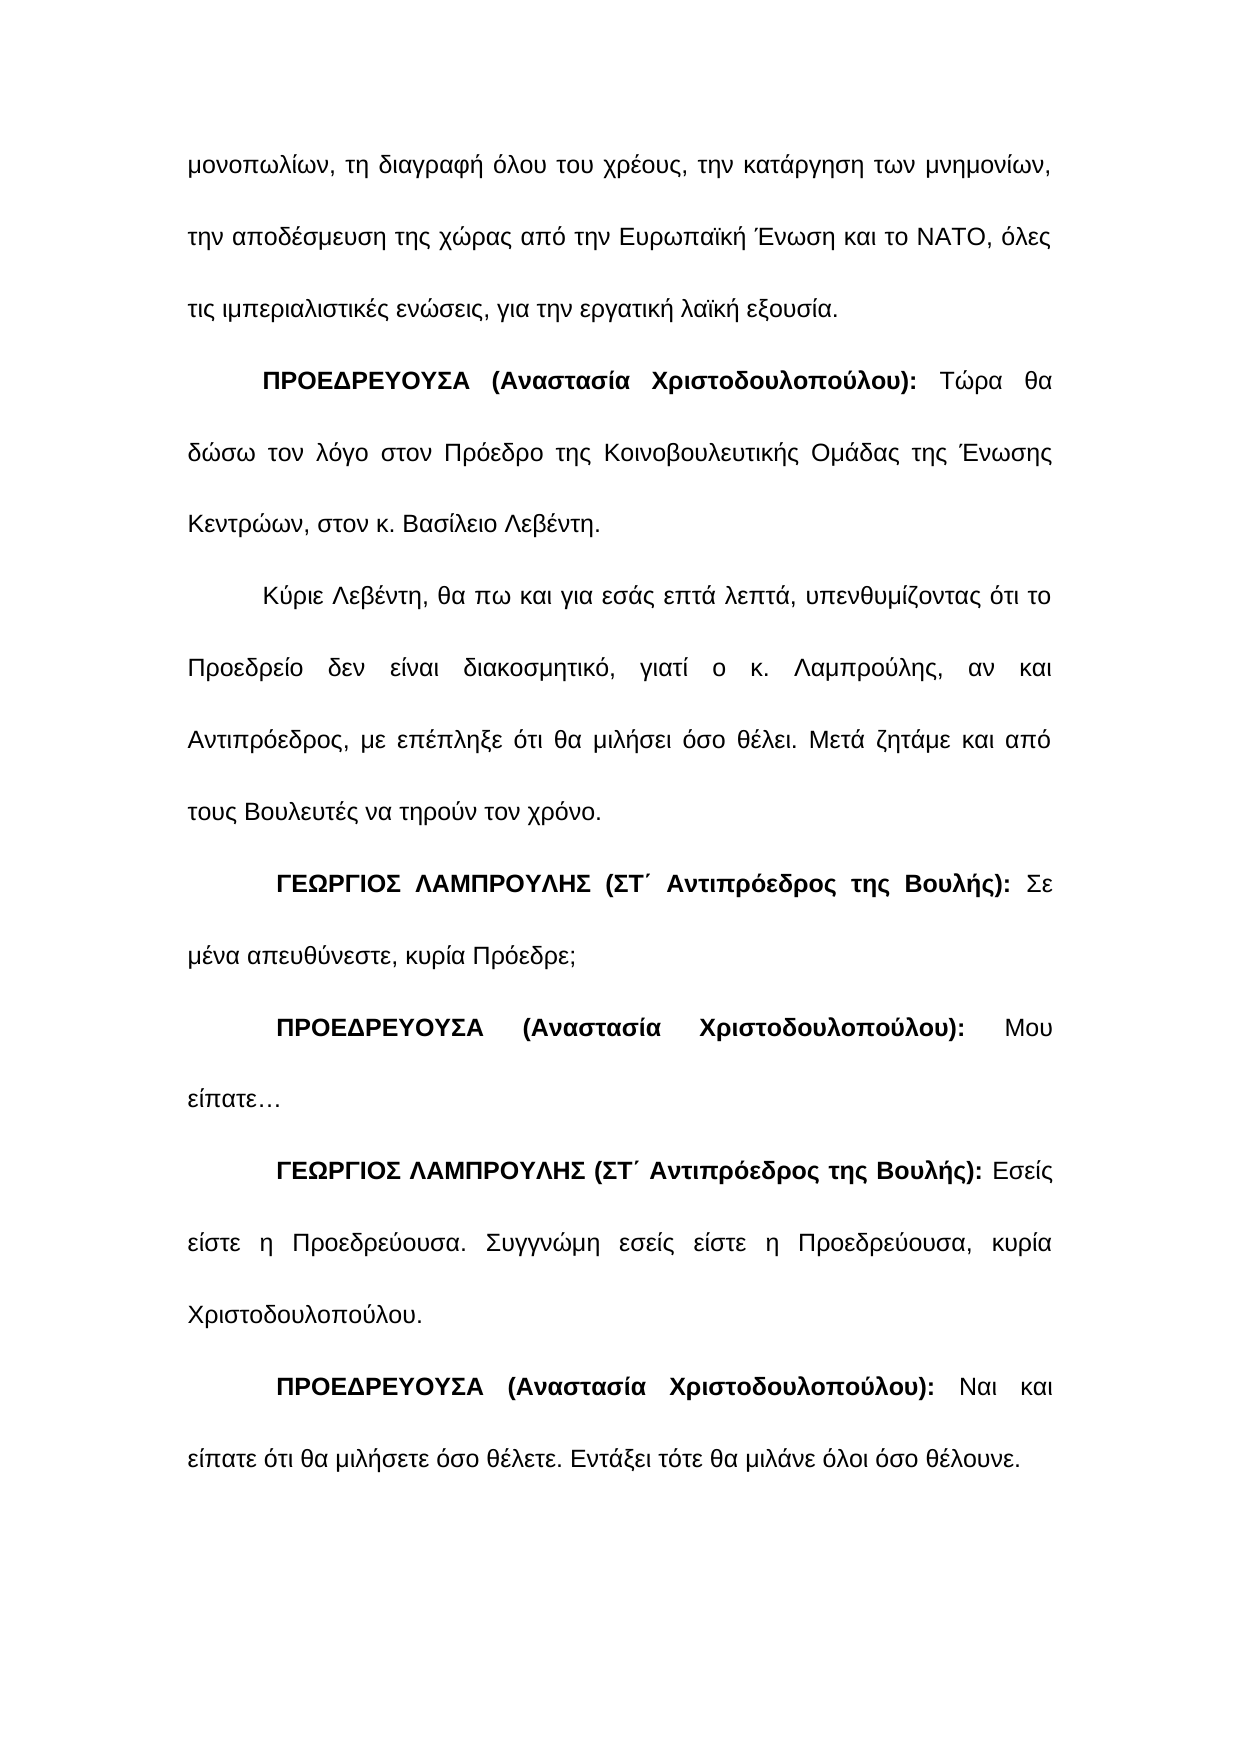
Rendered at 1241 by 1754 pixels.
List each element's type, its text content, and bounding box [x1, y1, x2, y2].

text ΠΡΟΕΔΡΕΥΟΥΣΑ (Αναστασία Χριστοδουλοπούλου): Ναι και είπατε ότι θα μιλήσετε όσο θέλετε. Εντάξει τότε θα μιλάνε όλοι όσο θέλουνε. [187, 1372, 1053, 1472]
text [187, 150, 1053, 322]
text ΓΕΩΡΓΙΟΣ ΛΑΜΠΡΟΥΛΗΣ (ΣΤ΄ Αντιπρόεδρος της Βουλής): Εσείς είστε η Προεδρεύουσα. Συγγνώμη εσείς είστε η Προεδρεύουσα, κυρία Χριστοδουλοπούλου. [187, 1156, 1053, 1329]
text ΓΕΩΡΓΙΟΣ ΛΑΜΠΡΟΥΛΗΣ (ΣΤ΄ Αντιπρόεδρος της Βουλής): Σε μένα απευθύνεστε, κυρία Πρόεδρε; [187, 869, 1053, 969]
text Κύριε Λεβέντη, θα πω και για εσάς επτά λεπτά, υπενθυμίζοντας ότι το Προεδρείο δεν είναι διακοσμητικό, γιατί ο κ. Λαμπρούλης, αν και Αντιπρόεδρος, με επέπληξε ότι θα μιλήσει όσο θέλει. Μετά ζητάμε και από τους Βουλευτές να τηρούν τον χρόνο. [187, 748, 1053, 826]
text ΠΡΟΕΔΡΕΥΟΥΣΑ (Αναστασία Χριστοδουλοπούλου): Μου είπατε… [187, 1012, 1053, 1113]
text ΠΡΟΕΔΡΕΥΟΥΣΑ (Αναστασία Χριστοδουλοπούλου): Τώρα θα δώσω τον λόγο στον Πρόεδρο της Κοινοβουλευτικής Ομάδας της Ένωσης Κεντρώων, στον κ. Βασίλειο Λεβέντη. [187, 366, 1053, 538]
text Κύριε Λεβέντη, θα πω και για εσάς επτά λεπτά, υπενθυμίζοντας ότι το Προεδρείο δεν είναι διακοσμητικό, γιατί ο κ. Λαμπρούλης, αν και Αντιπρόεδρος, με επέπληξε ότι θα μιλήσει όσο θέλει. Μετά ζητάμε και από τους Βουλευτές να τηρούν τον χρόνο. [187, 581, 1053, 747]
